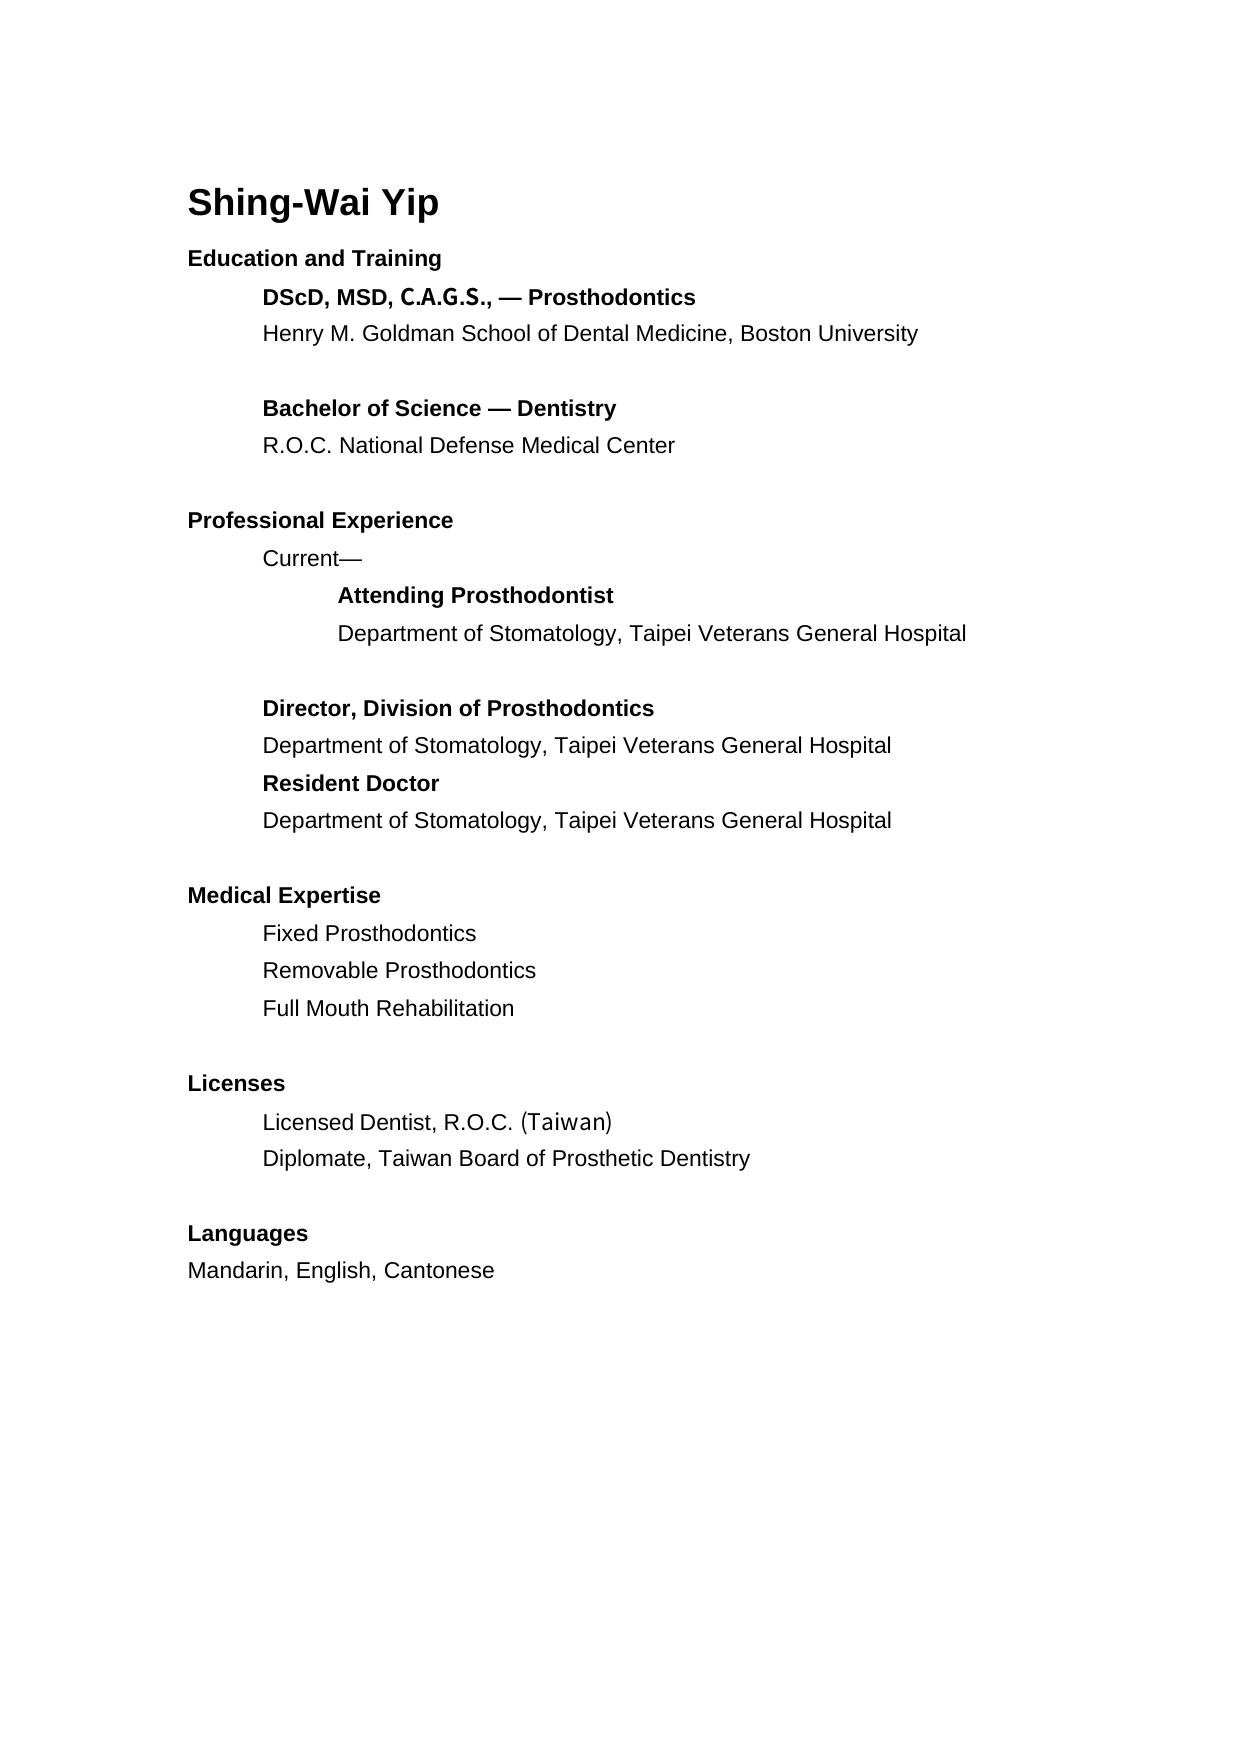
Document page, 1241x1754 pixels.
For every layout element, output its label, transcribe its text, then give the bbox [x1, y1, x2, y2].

text Languages [187, 1214, 1053, 1252]
text Director, Division of Prosthodontics [262, 689, 1053, 727]
text R.O.C. National Defense Medical Center [262, 427, 1053, 464]
text DScD, MSD, C.A.G.S., — Prosthodontics [262, 277, 1053, 314]
text Henry M. Goldman School of Dental Medicine, Boston University [262, 314, 1053, 352]
text Mandarin, English, Cantonese [187, 1252, 1053, 1289]
text Licenses [187, 1064, 1053, 1102]
text Education and Training [187, 239, 1053, 277]
text Full Mouth Rehabilitation [262, 989, 1053, 1027]
text Shing-Wai Yip [187, 164, 1053, 239]
text Fixed Prosthodontics [262, 914, 1053, 952]
text Professional Experience [187, 502, 1053, 539]
text Attending Prosthodontist [337, 577, 1053, 614]
text Department of Stomatology, Taipei Veterans General Hospital [262, 802, 1053, 839]
text Department of Stomatology, Taipei Veterans General Hospital [337, 614, 1053, 652]
text Current— [262, 539, 1053, 577]
text Department of Stomatology, Taipei Veterans General Hospital [262, 727, 1053, 764]
text Removable Prosthodontics [262, 952, 1053, 989]
text Resident Doctor [262, 764, 1053, 802]
text Licensed Dentist, R.O.C. (Taiwan) [262, 1102, 1053, 1139]
text Bachelor of Science — Dentistry [262, 389, 1053, 427]
text Diplomate, Taiwan Board of Prosthetic Dentistry [262, 1139, 1053, 1177]
text Medical Expertise [187, 877, 1053, 914]
